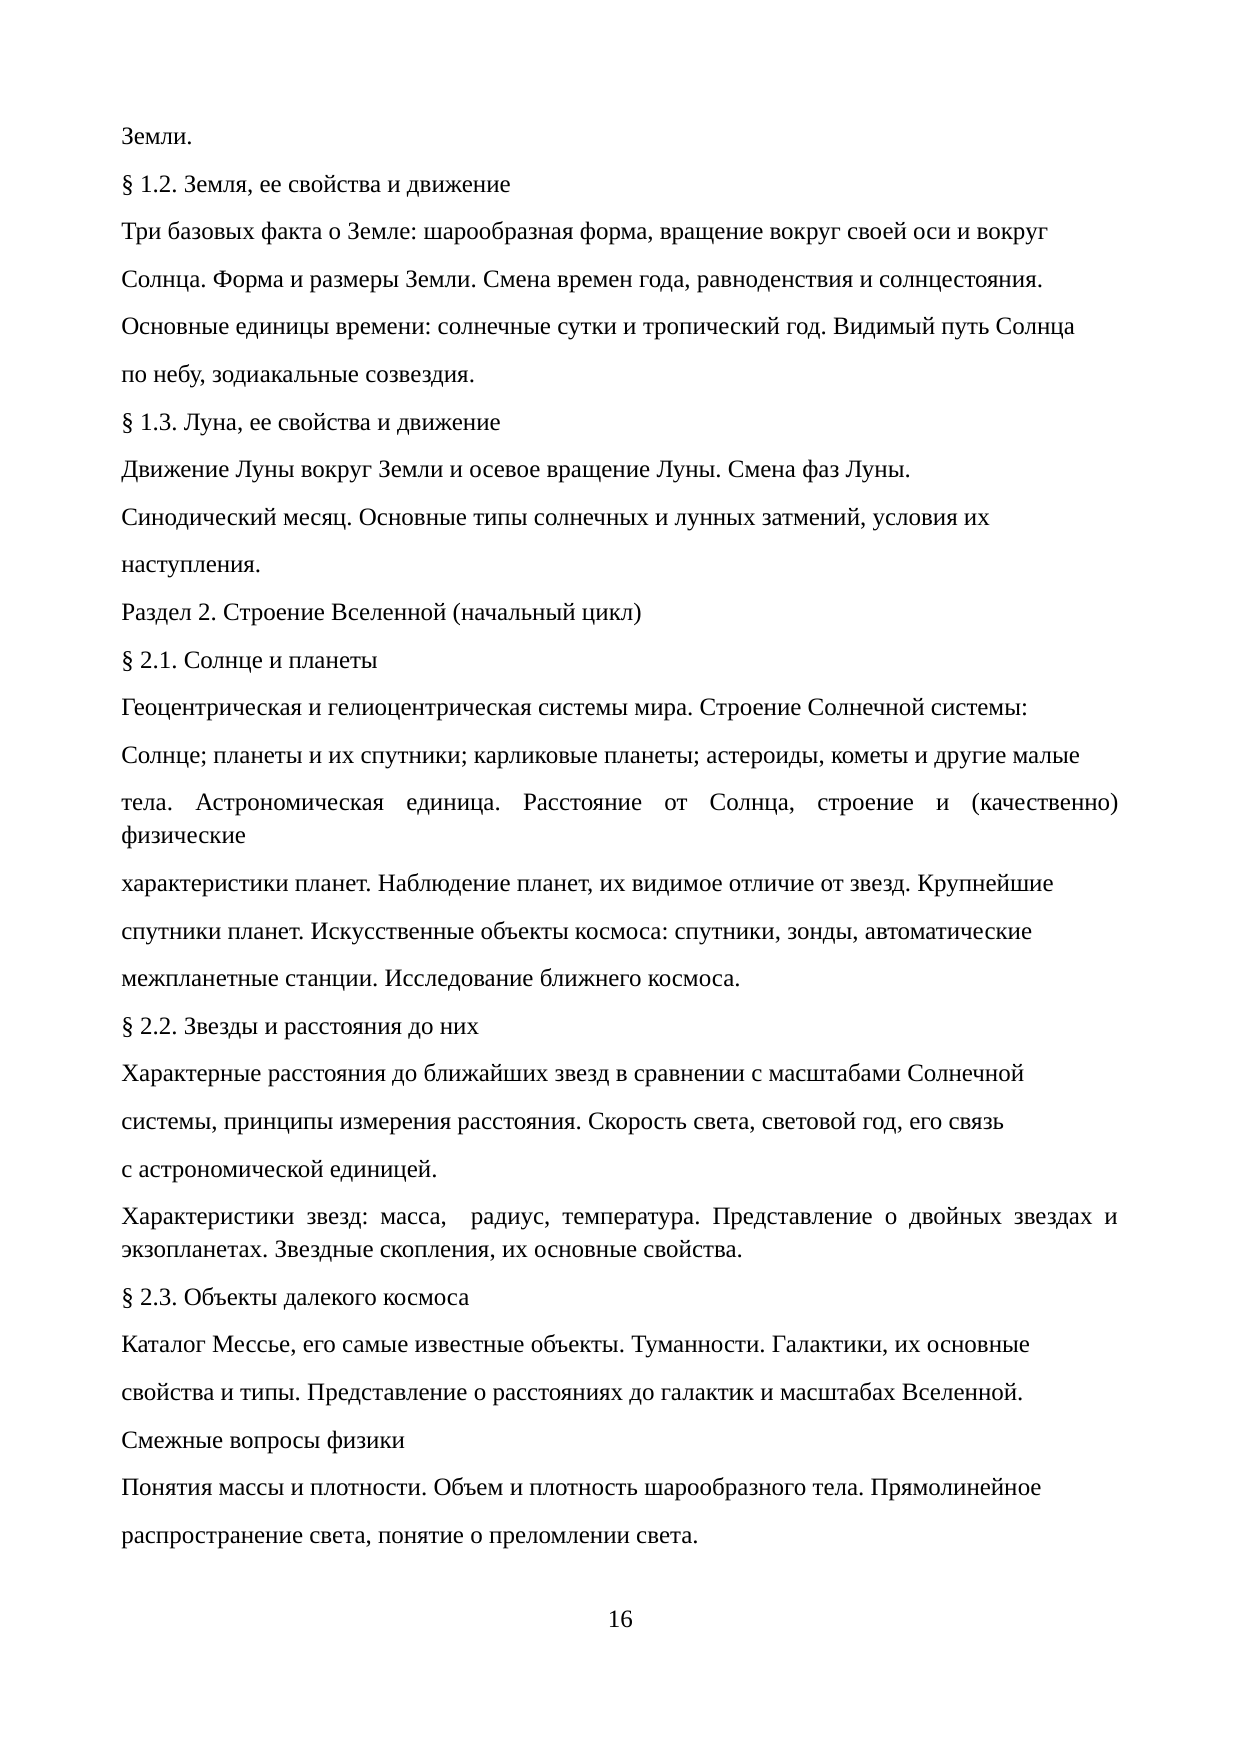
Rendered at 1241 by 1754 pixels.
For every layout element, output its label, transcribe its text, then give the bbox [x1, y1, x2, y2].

text § 1.2. Земля, ее свойства и движение [121, 169, 1119, 197]
text Характерные расстояния до ближайших звезд в сравнении с масштабами Солнечной [121, 1058, 1119, 1087]
text с астрономической единицей. [121, 1154, 1119, 1182]
text по небу, зодиакальные созвездия. [121, 359, 1119, 388]
text распространение света, понятие о преломлении света. [121, 1520, 1119, 1549]
text спутники планет. Искусственные объекты космоса: спутники, зонды, автоматические [121, 916, 1119, 944]
text Земли. [121, 121, 1119, 150]
text § 2.2. Звезды и расстояния до них [121, 1011, 1119, 1040]
text Основные единицы времени: солнечные сутки и тропический год. Видимый путь Солнца [121, 311, 1119, 340]
text Солнце; планеты и их спутники; карликовые планеты; астероиды, кометы и другие малые [121, 740, 1119, 769]
text Геоцентрическая и гелиоцентрическая системы мира. Строение Солнечной системы: [121, 692, 1119, 721]
text характеристики планет. Наблюдение планет, их видимое отличие от звезд. Крупнейшие [121, 868, 1119, 897]
text Раздел 2. Строение Вселенной (начальный цикл) [121, 597, 1119, 626]
text наступления. [121, 549, 1119, 578]
text межпланетные станции. Исследование ближнего космоса. [121, 963, 1119, 992]
text Характеристики звезд: масса, радиус, температура. Представление о двойных звездах и экзопланетах. Звездные скопления, их основные свойства. [121, 1201, 1119, 1263]
text тела. Астрономическая единица. Расстояние от Солнца, строение и (качественно) физические [121, 787, 1119, 849]
text свойства и типы. Представление о расстояниях до галактик и масштабах Вселенной. [121, 1377, 1119, 1406]
text Движение Луны вокруг Земли и осевое вращение Луны. Смена фаз Луны. [121, 454, 1119, 483]
text Солнца. Форма и размеры Земли. Смена времен года, равноденствия и солнцестояния. [121, 264, 1119, 293]
text системы, принципы измерения расстояния. Скорость света, световой год, его связь [121, 1106, 1119, 1135]
text § 1.3. Луна, ее свойства и движение [121, 407, 1119, 435]
text Каталог Мессье, его самые известные объекты. Туманности. Галактики, их основные [121, 1329, 1119, 1358]
text Понятия массы и плотности. Объем и плотность шарообразного тела. Прямолинейное [121, 1472, 1119, 1501]
text Синодический месяц. Основные типы солнечных и лунных затмений, условия их [121, 502, 1119, 531]
text § 2.3. Объекты далекого космоса [121, 1282, 1119, 1311]
text Три базовых факта о Земле: шарообразная форма, вращение вокруг своей оси и вокруг [121, 216, 1119, 245]
text § 2.1. Солнце и планеты [121, 645, 1119, 673]
text Смежные вопросы физики [121, 1425, 1119, 1453]
